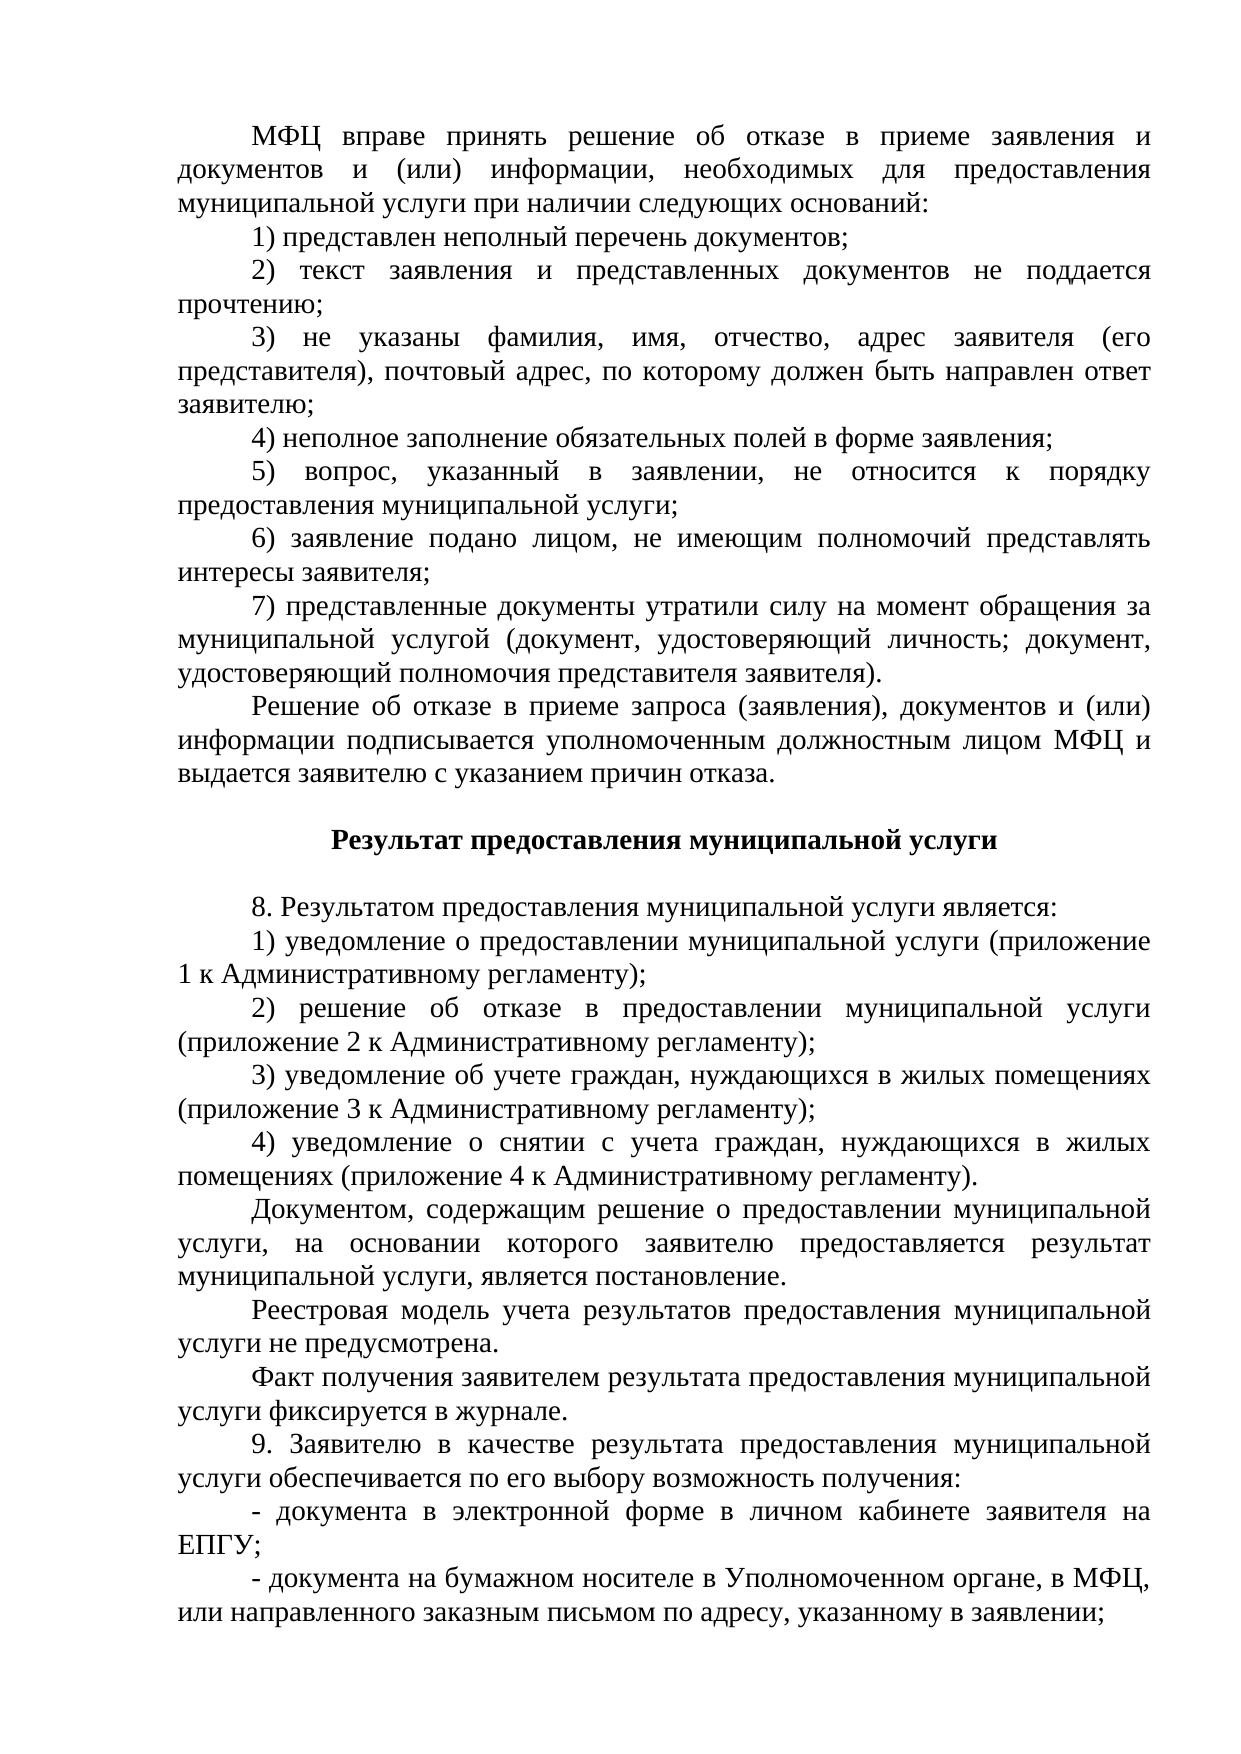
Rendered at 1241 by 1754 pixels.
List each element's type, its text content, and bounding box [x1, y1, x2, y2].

text Результат предоставления муниципальной услуги [177, 822, 1152, 856]
text 7) представленные документы утратили силу на момент обращения за муниципальной услугой (документ, удостоверяющий личность; документ, удостоверяющий полномочия представителя заявителя). [177, 588, 1152, 688]
text 6) заявление подано лицом, не имеющим полномочий представлять интересы заявителя; [177, 521, 1152, 588]
text Факт получения заявителем результата предоставления муниципальной услуги фиксируется в журнале. [177, 1359, 1152, 1426]
text - документа в электронной форме в личном кабинете заявителя на ЕПГУ; [177, 1493, 1152, 1560]
text Документом, содержащим решение о предоставлении муниципальной услуги, на основании которого заявителю предоставляется результат муниципальной услуги, является постановление. [177, 1191, 1152, 1292]
text 4) неполное заполнение обязательных полей в форме заявления; [177, 420, 1152, 453]
text 3) уведомление об учете граждан, нуждающихся в жилых помещениях (приложение 3 к Административному регламенту); [177, 1057, 1152, 1124]
text 4) уведомление о снятии с учета граждан, нуждающихся в жилых помещениях (приложение 4 к Административному регламенту). [177, 1124, 1152, 1191]
text 5) вопрос, указанный в заявлении, не относится к порядку предоставления муниципальной услуги; [177, 453, 1152, 521]
text 2) решение об отказе в предоставлении муниципальной услуги (приложение 2 к Административному регламенту); [177, 990, 1152, 1057]
text Решение об отказе в приеме запроса (заявления), документов и (или) информации подписывается уполномоченным должностным лицом МФЦ и выдается заявителю с указанием причин отказа. [177, 688, 1152, 789]
text - документа на бумажном носителе в Уполномоченном органе, в МФЦ, или направленного заказным письмом по адресу, указанному в заявлении; [177, 1560, 1152, 1627]
text 3) не указаны фамилия, имя, отчество, адрес заявителя (его представителя), почтовый адрес, по которому должен быть направлен ответ заявителю; [177, 319, 1152, 420]
text Реестровая модель учета результатов предоставления муниципальной услуги не предусмотрена. [177, 1292, 1152, 1359]
text 2) текст заявления и представленных документов не поддается прочтению; [177, 252, 1152, 319]
text 1) уведомление о предоставлении муниципальной услуги (приложение 1 к Административному регламенту); [177, 923, 1152, 990]
text 9. Заявителю в качестве результата предоставления муниципальной услуги обеспечивается по его выбору возможность получения: [177, 1426, 1152, 1493]
text 1) представлен неполный перечень документов; [177, 219, 1152, 252]
text 8. Результатом предоставления муниципальной услуги является: [177, 889, 1152, 923]
text МФЦ вправе принять решение об отказе в приеме заявления и документов и (или) информации, необходимых для предоставления муниципальной услуги при наличии следующих оснований: [177, 118, 1152, 219]
